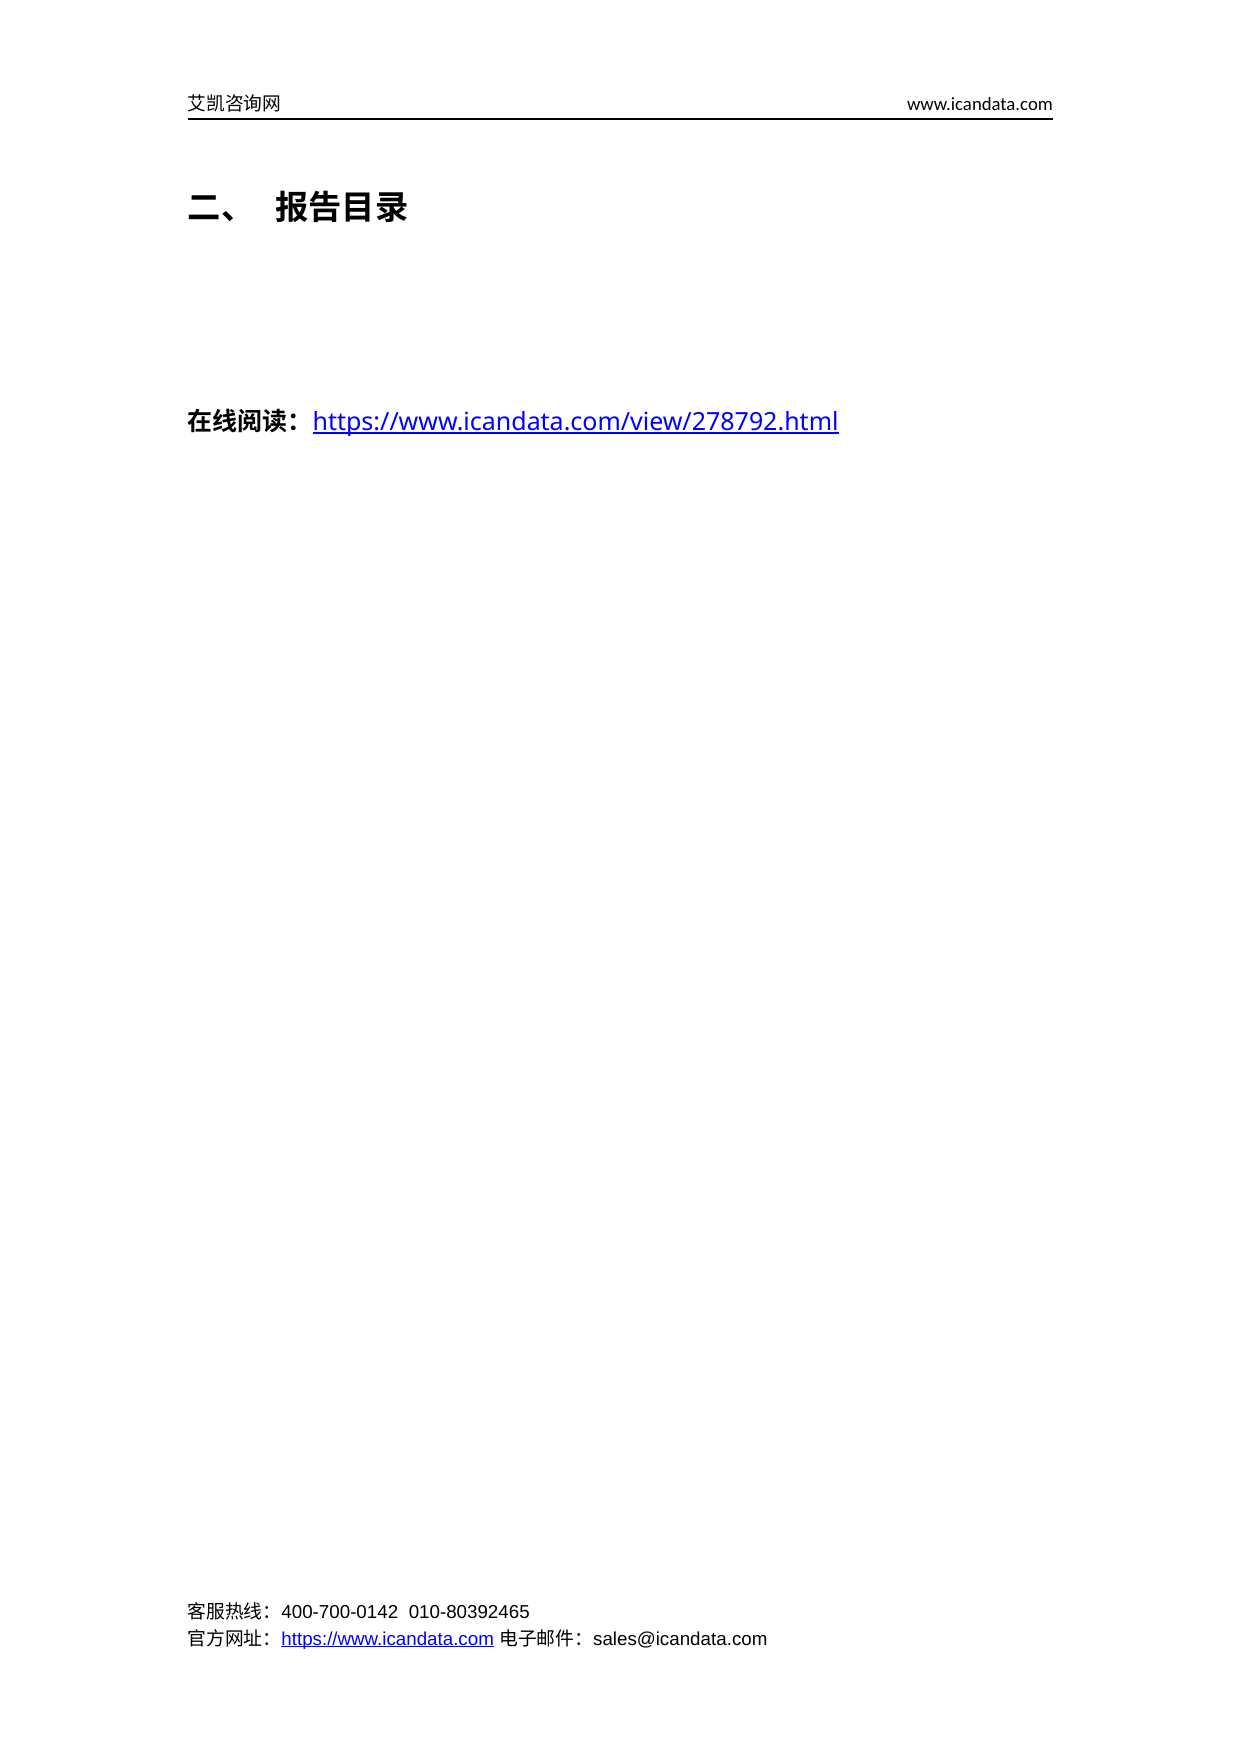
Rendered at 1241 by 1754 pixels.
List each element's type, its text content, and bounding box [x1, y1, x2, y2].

text 在线阅读：https://www.icandata.com/view/278792.html [187, 387, 1053, 452]
subtitle 报告目录 [187, 172, 1053, 237]
